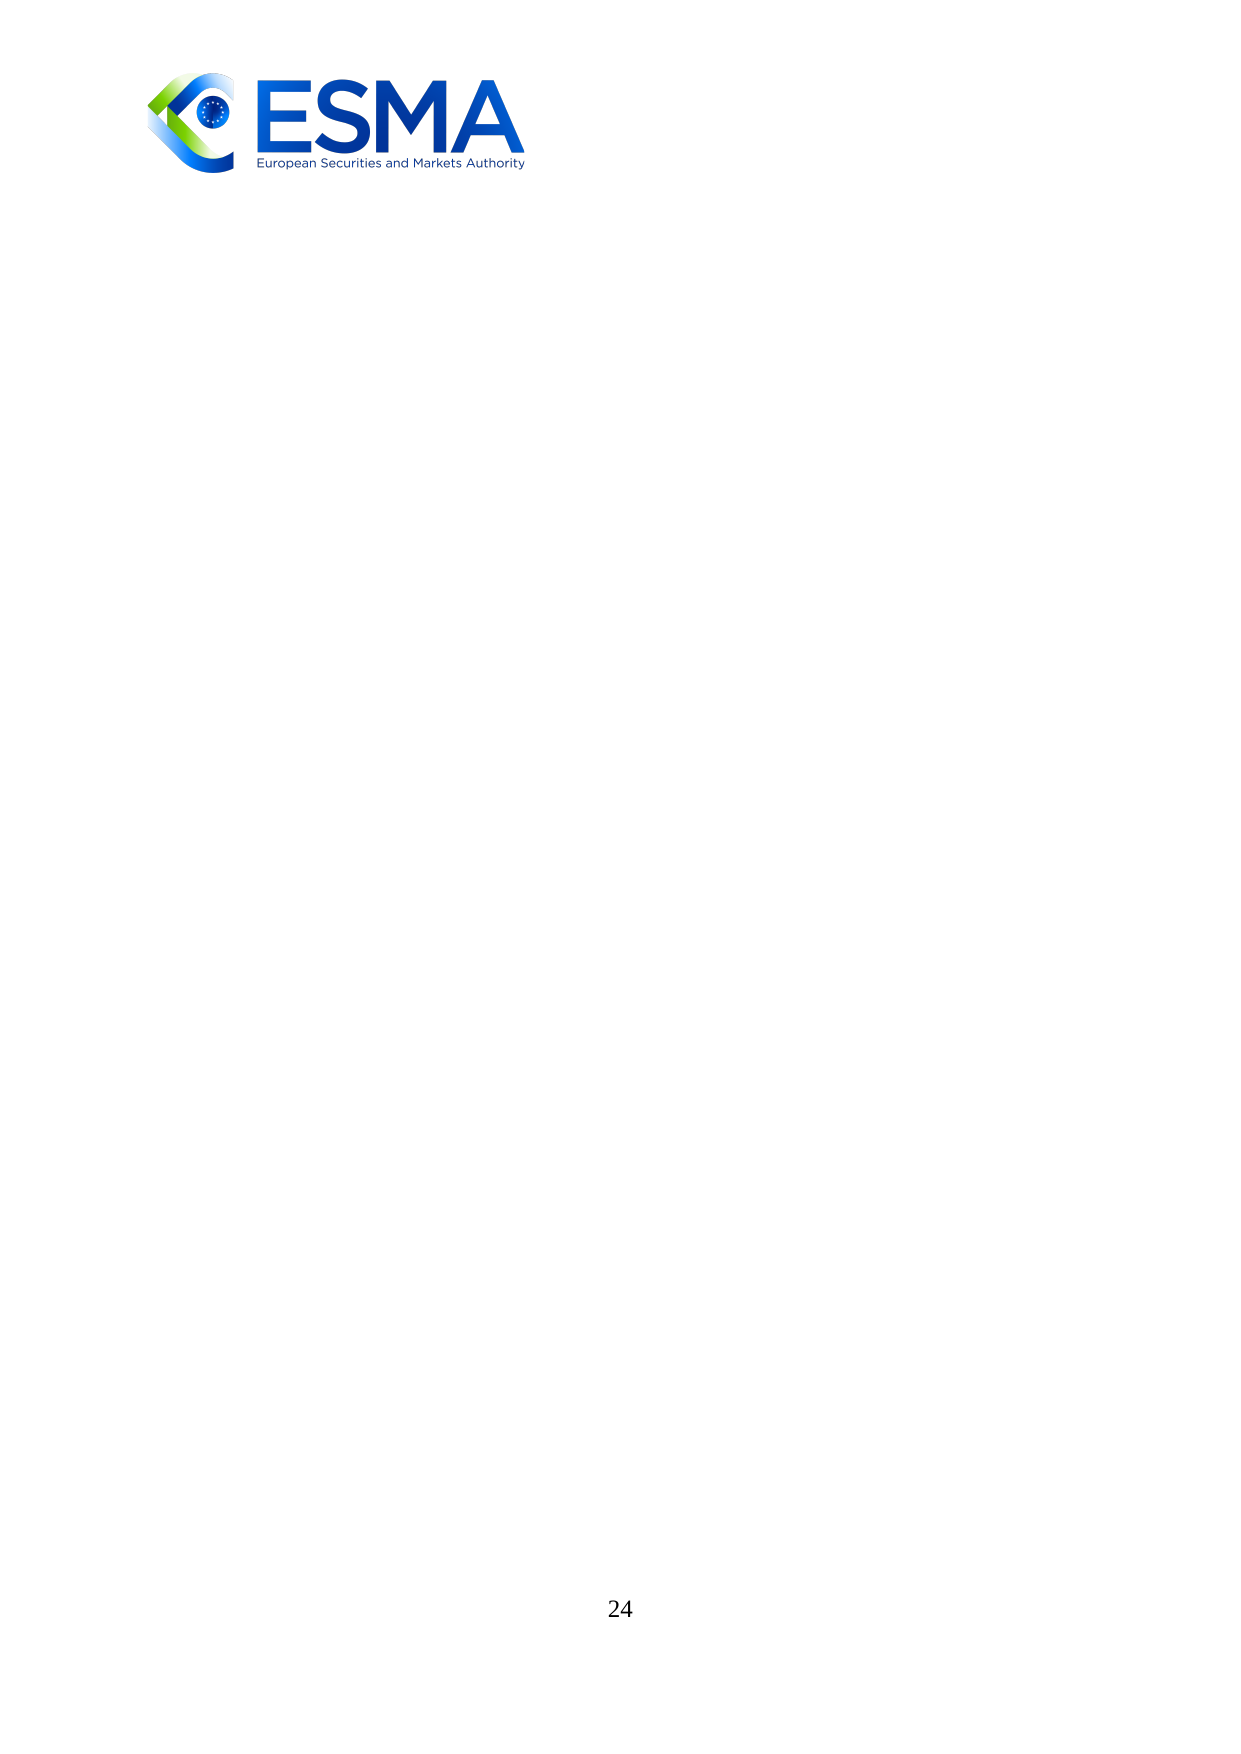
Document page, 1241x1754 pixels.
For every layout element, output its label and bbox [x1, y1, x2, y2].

picture [147, 73, 525, 173]
